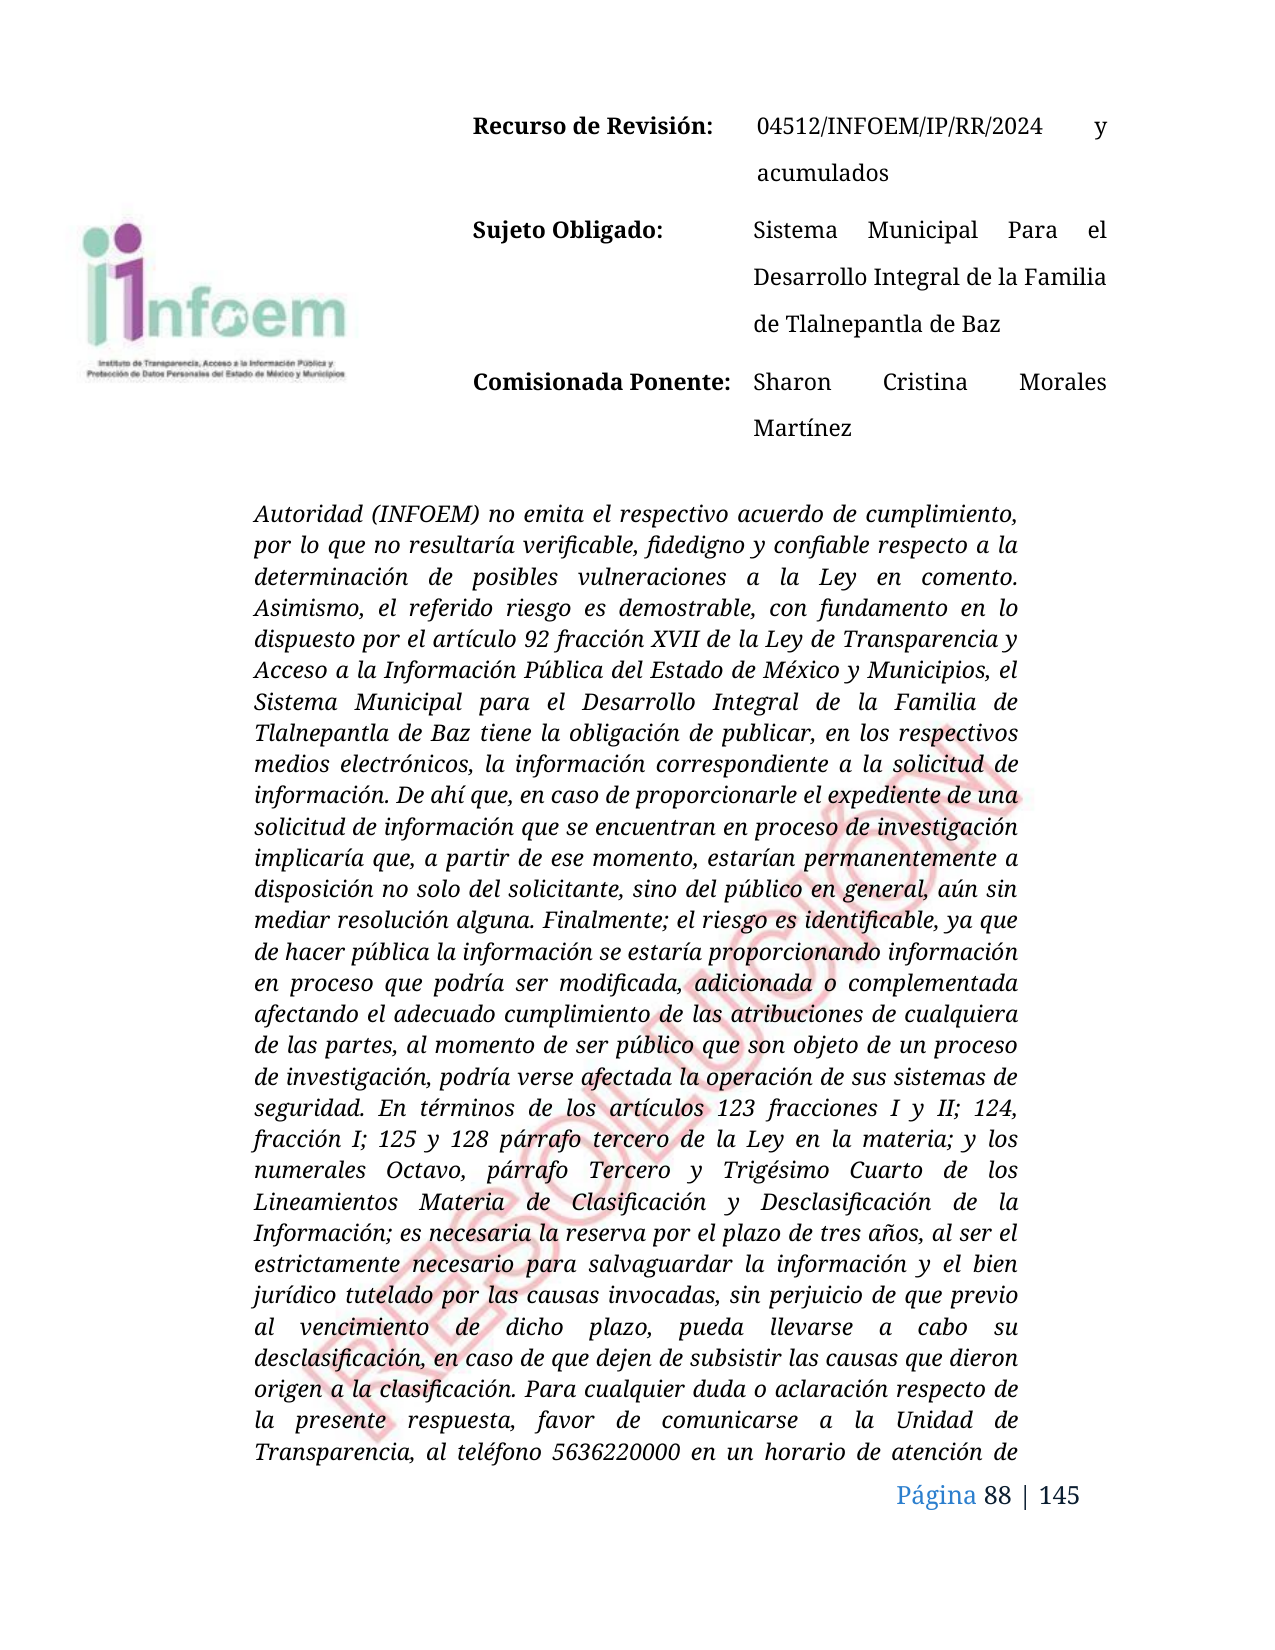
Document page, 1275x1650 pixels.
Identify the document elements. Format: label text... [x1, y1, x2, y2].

picture [0, 158, 1275, 1650]
